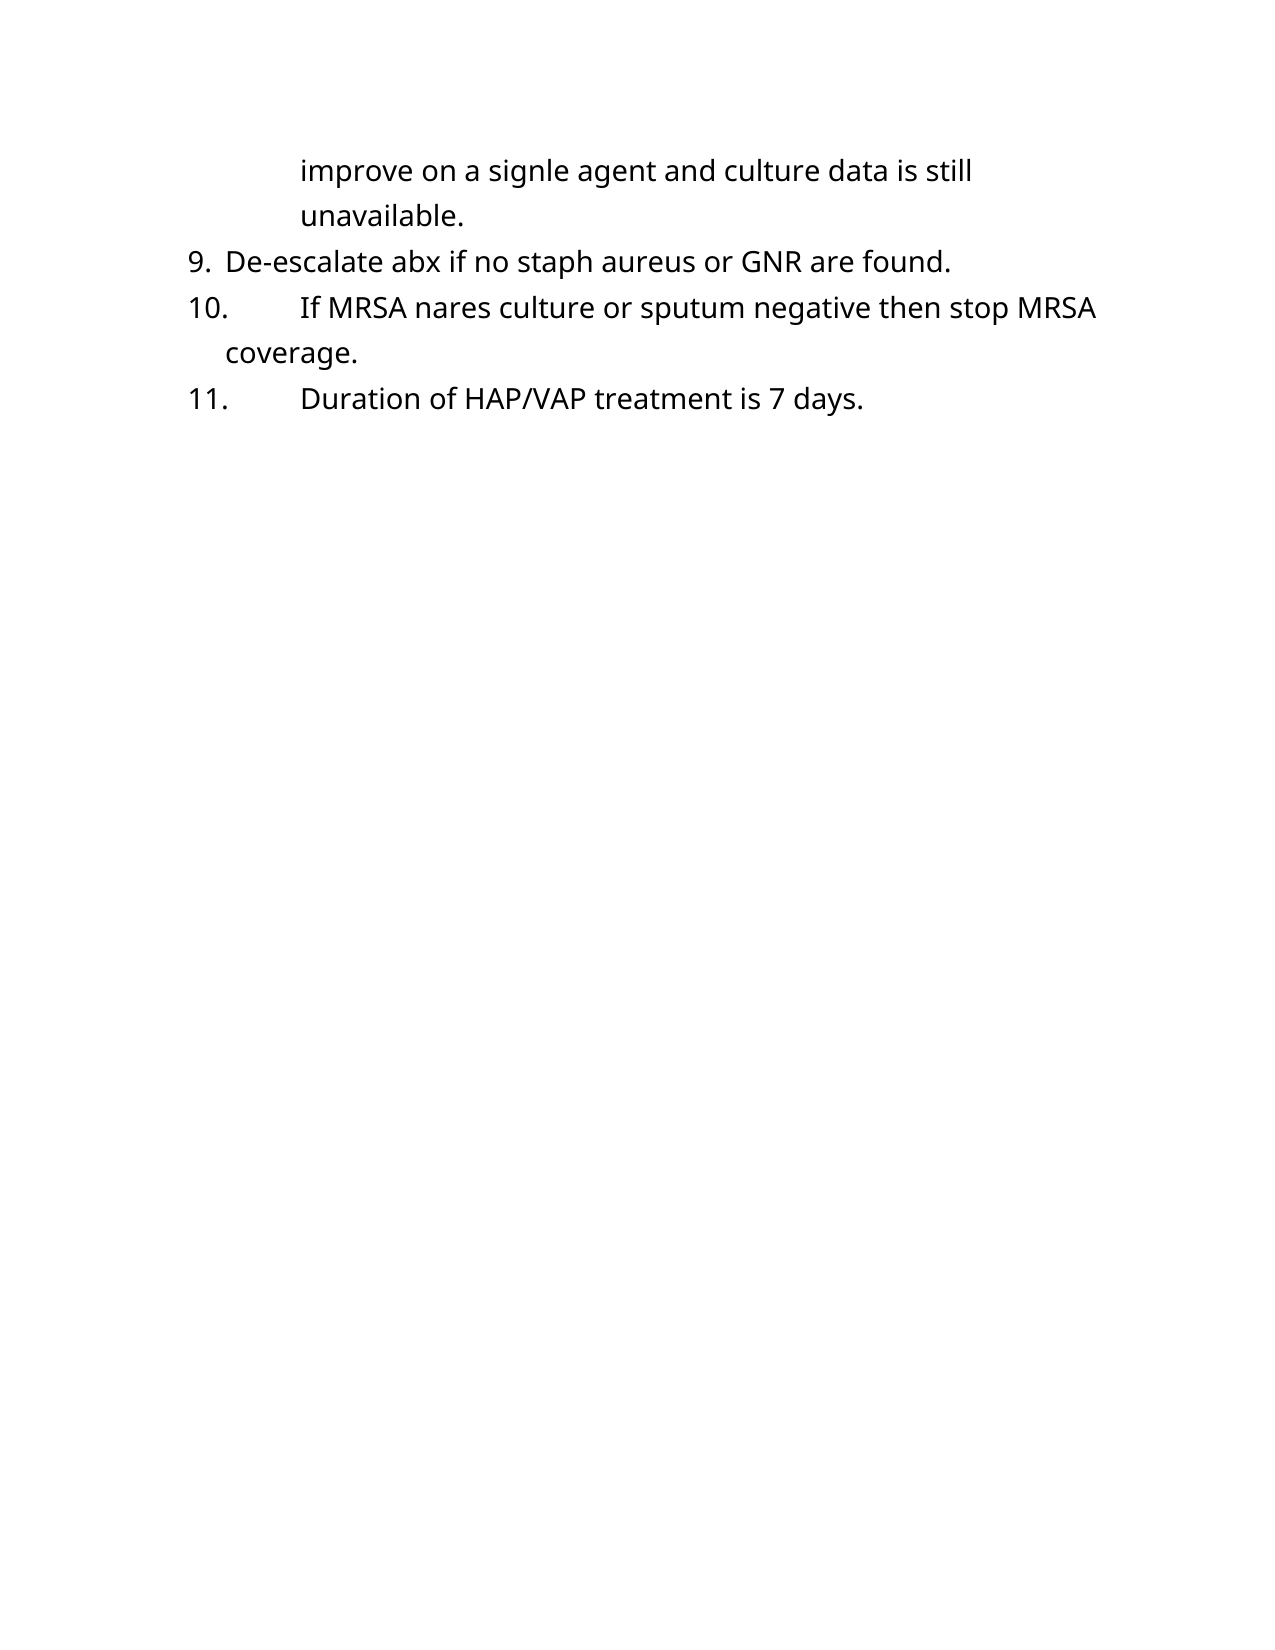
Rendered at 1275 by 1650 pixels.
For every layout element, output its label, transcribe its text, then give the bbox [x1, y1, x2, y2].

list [262, 150, 1125, 235]
list If MRSA nares culture or sputum negative then stop MRSA coverage. [187, 287, 1125, 372]
list De-escalate abx if no staph aureus or GNR are found. [187, 241, 1125, 281]
list Duration of HAP/VAP treatment is 7 days. [187, 378, 1125, 418]
